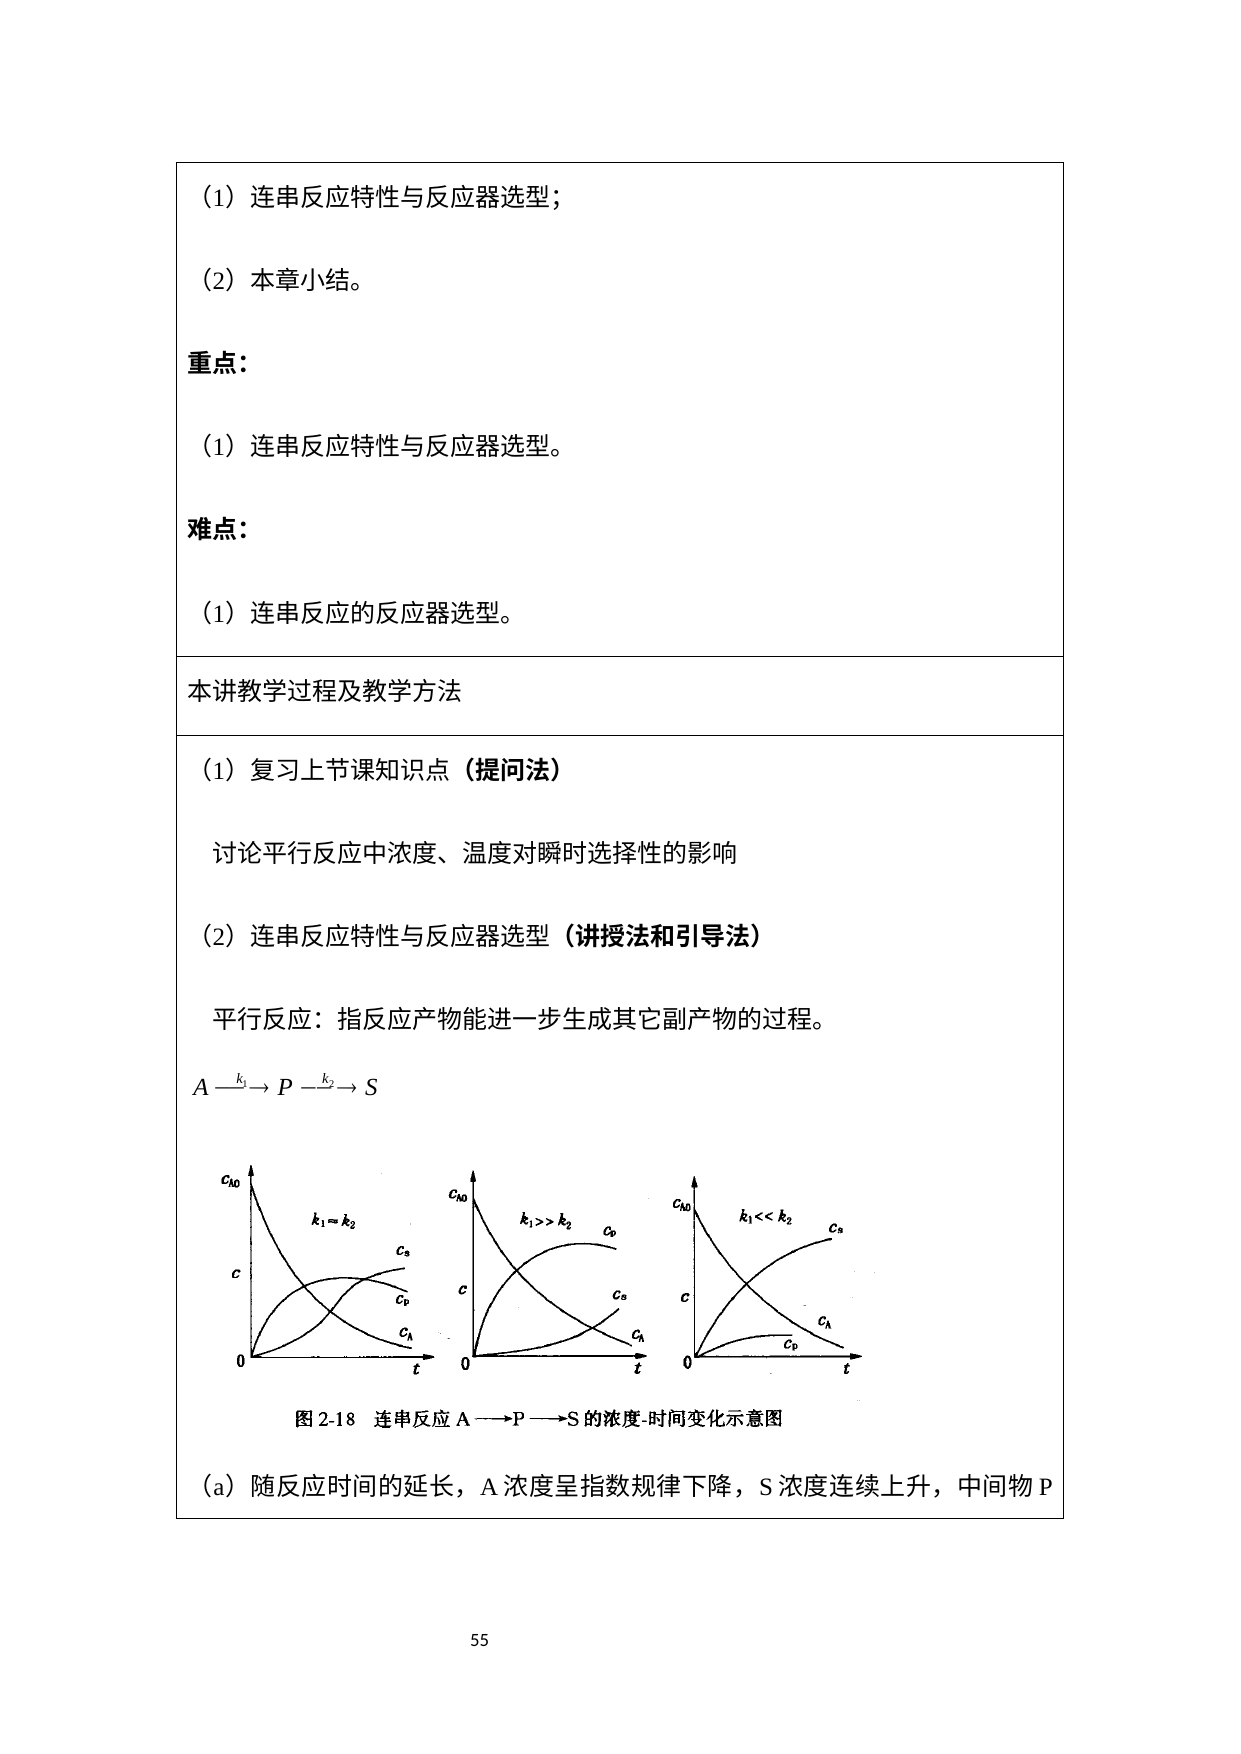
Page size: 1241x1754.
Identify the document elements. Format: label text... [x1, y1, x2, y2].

picture [187, 1146, 878, 1439]
table_cell 本讲教学过程及教学方法 [177, 657, 1063, 735]
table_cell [177, 163, 1063, 656]
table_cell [177, 736, 1063, 1517]
